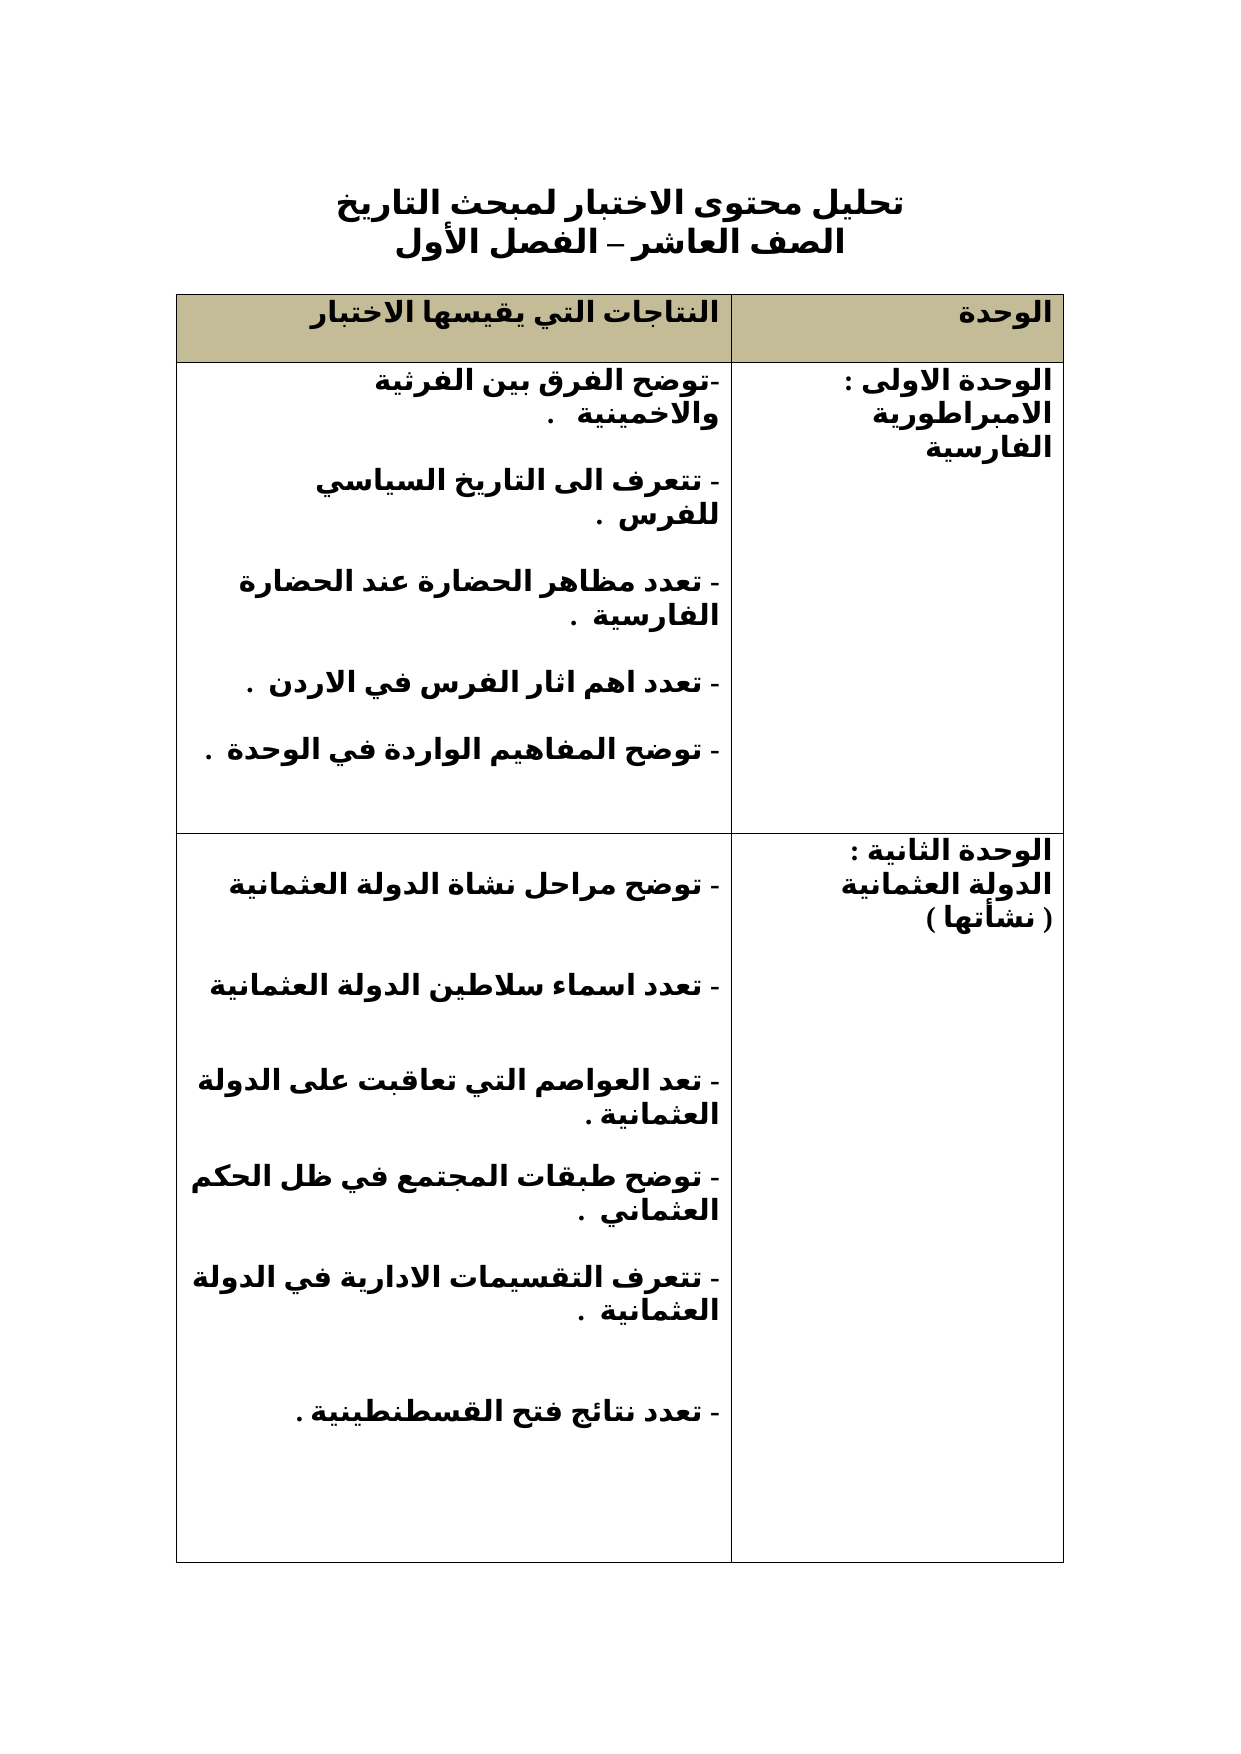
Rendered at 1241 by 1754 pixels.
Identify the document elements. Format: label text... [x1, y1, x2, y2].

table_cell الوحدة الثانية : الدولة العثمانية ( نشأتها ) [732, 834, 1063, 1562]
table_header الوحدة [732, 295, 1063, 362]
table_header النتاجات التي يقيسها الاختبار [177, 295, 731, 362]
text تحليل محتوى الاختبار لمبحث التاريخ [187, 183, 1053, 222]
table_cell - توضح مراحل نشاة الدولة العثمانية - تعدد اسماء سلاطين الدولة العثمانية - تعد العواصم التي تعاقبت على الدولة العثمانية . - توضح طبقات المجتمع في ظل الحكم العثماني . - تتعرف التقسيمات الادارية في الدولة العثمانية . - تعدد نتائج فتح القسطنطينية . [177, 834, 731, 1562]
table_cell -توضح الفرق بين الفرثية والاخمينية . - تتعرف الى التاريخ السياسي للفرس . - تعدد مظاهر الحضارة عند الحضارة الفارسية . - تعدد اهم اثار الفرس في الاردن . - توضح المفاهيم الواردة في الوحدة . [177, 363, 731, 832]
table_cell الوحدة الاولى : الامبراطورية الفارسية [732, 363, 1063, 832]
text الصف العاشر – الفصل الأول [187, 222, 1053, 260]
